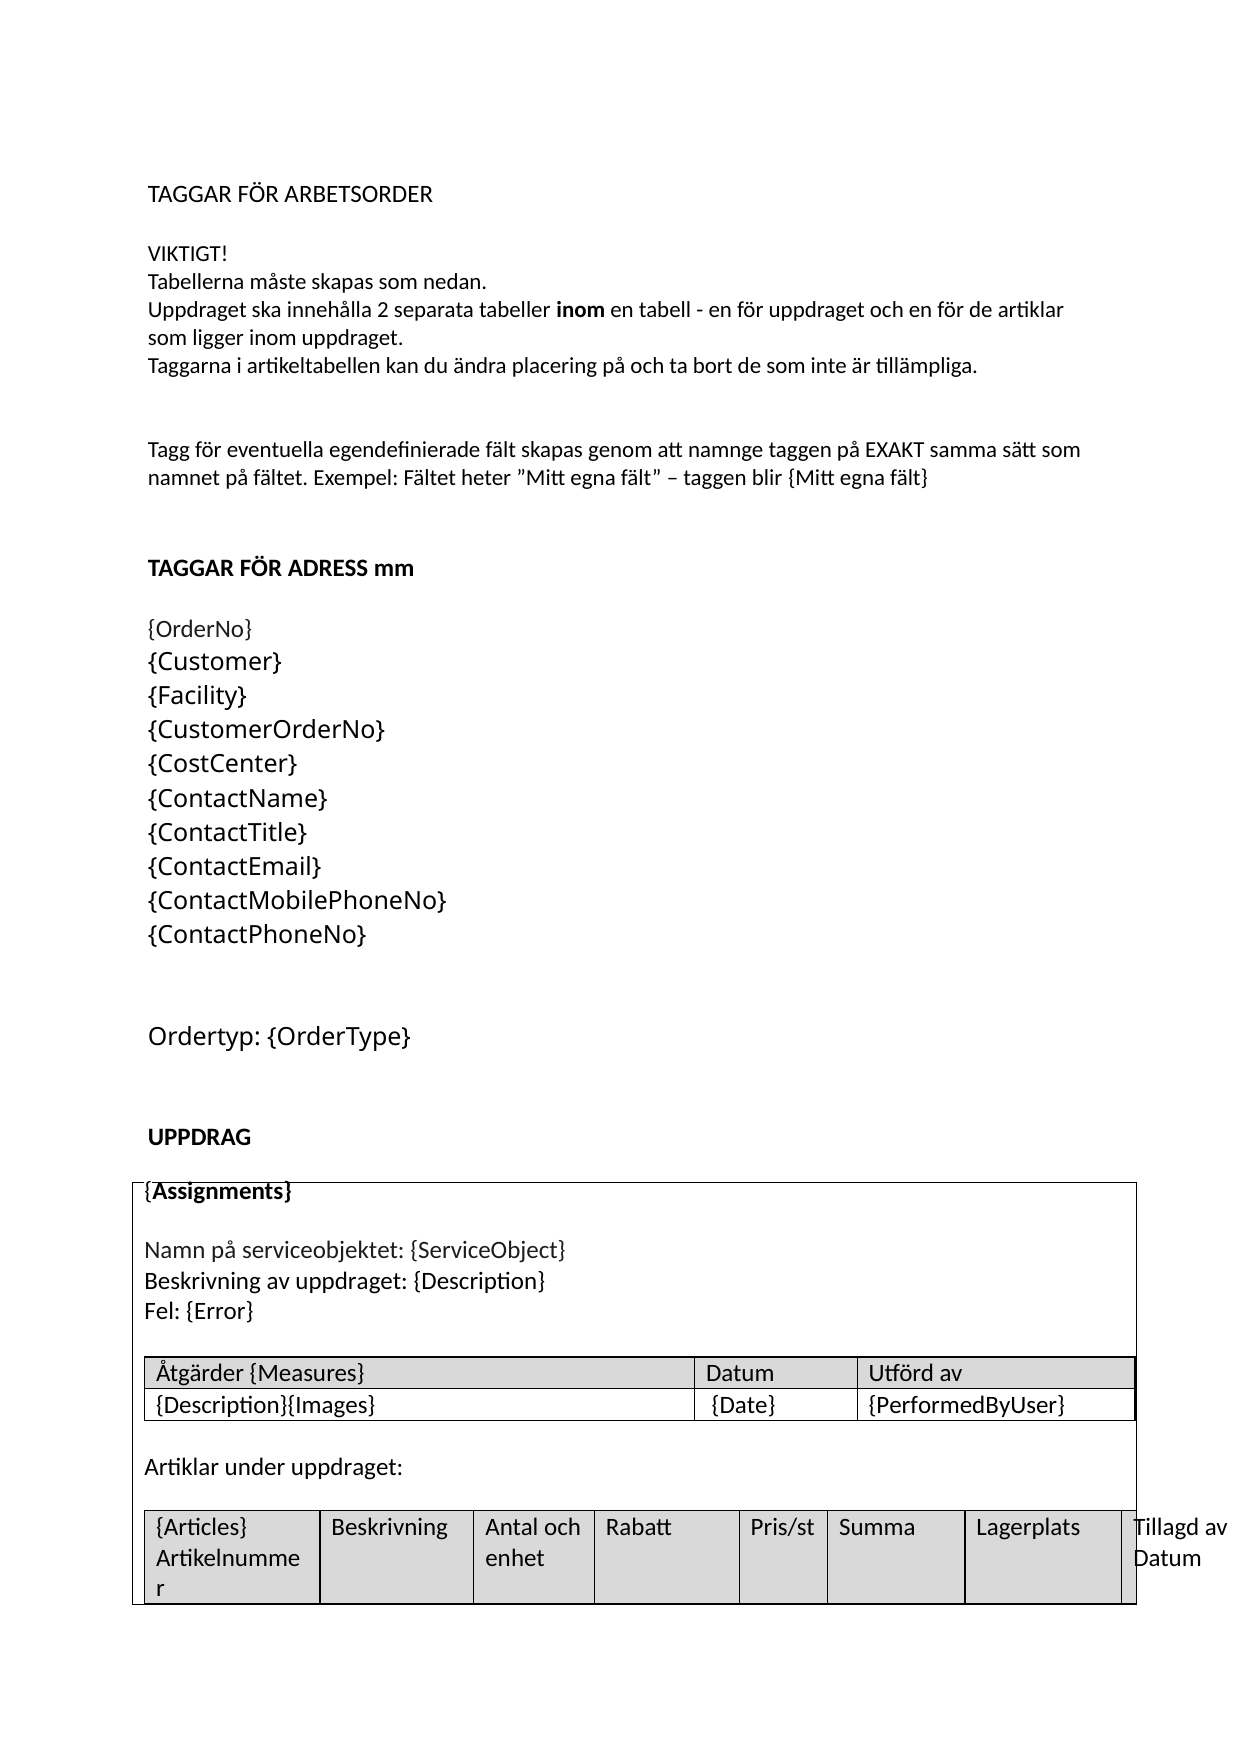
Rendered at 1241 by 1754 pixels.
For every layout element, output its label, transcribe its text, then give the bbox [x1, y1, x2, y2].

text Tagg för eventuella egendefinierade fält skapas genom att namnge taggen på EXAKT samma sätt som namnet på fältet. Exempel: Fältet heter ”Mitt egna fält” – taggen blir {Mitt egna fält} [148, 435, 1093, 491]
text {Customer} [148, 644, 1093, 678]
text {ContactEmail} [148, 848, 1093, 882]
text TAGGAR FÖR ADRESS mm [148, 552, 1093, 583]
text {OrderNo} [148, 613, 1093, 644]
text TAGGAR FÖR ARBETSORDER [148, 178, 1093, 209]
text {ContactName} [148, 780, 1093, 814]
text {Facility} [148, 678, 1093, 712]
text Uppdraget ska innehålla 2 separata tabeller inom en tabell - en för uppdraget och en för de artiklar som ligger inom uppdraget. [148, 295, 1093, 351]
text UPPDRAG [148, 1121, 1093, 1151]
text {ContactMobilePhoneNo} [148, 882, 1093, 916]
table_header {Assignments} Namn på serviceobjektet: {ServiceObject} Beskrivning av uppdraget: {Description} Fel: {Error} Artiklar under uppdraget: [133, 1183, 1136, 1604]
text {ContactPhoneNo} [148, 916, 1093, 951]
text {CostCenter} [148, 746, 1093, 780]
text VIKTIGT! Tabellerna måste skapas som nedan. [148, 239, 1093, 295]
text Ordertyp: {OrderType} [148, 1019, 1093, 1053]
text Taggarna i artikeltabellen kan du ändra placering på och ta bort de som inte är tillämpliga. [148, 351, 1093, 379]
text {ContactTitle} [148, 814, 1093, 848]
text {CustomerOrderNo} [148, 712, 1093, 746]
